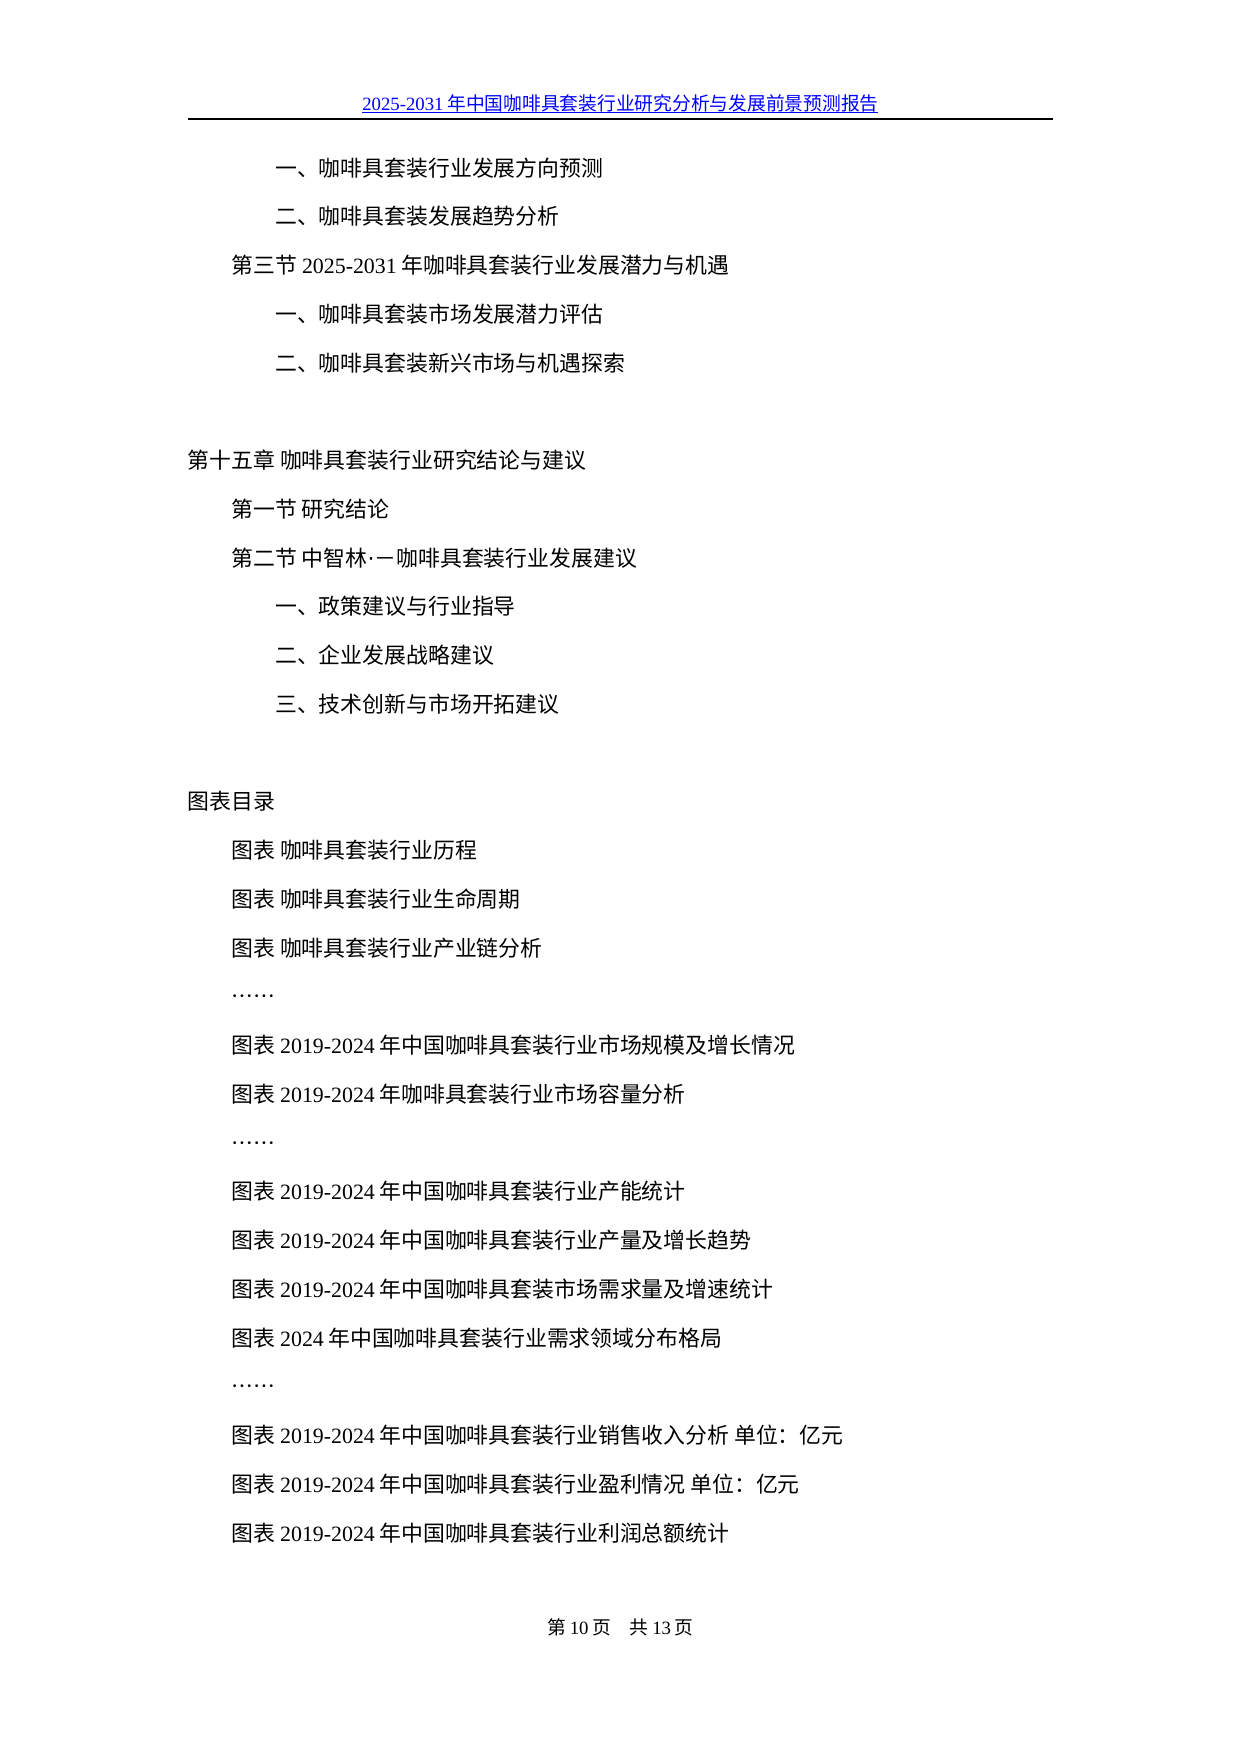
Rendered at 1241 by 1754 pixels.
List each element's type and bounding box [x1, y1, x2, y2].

text [187, 150, 1053, 1548]
